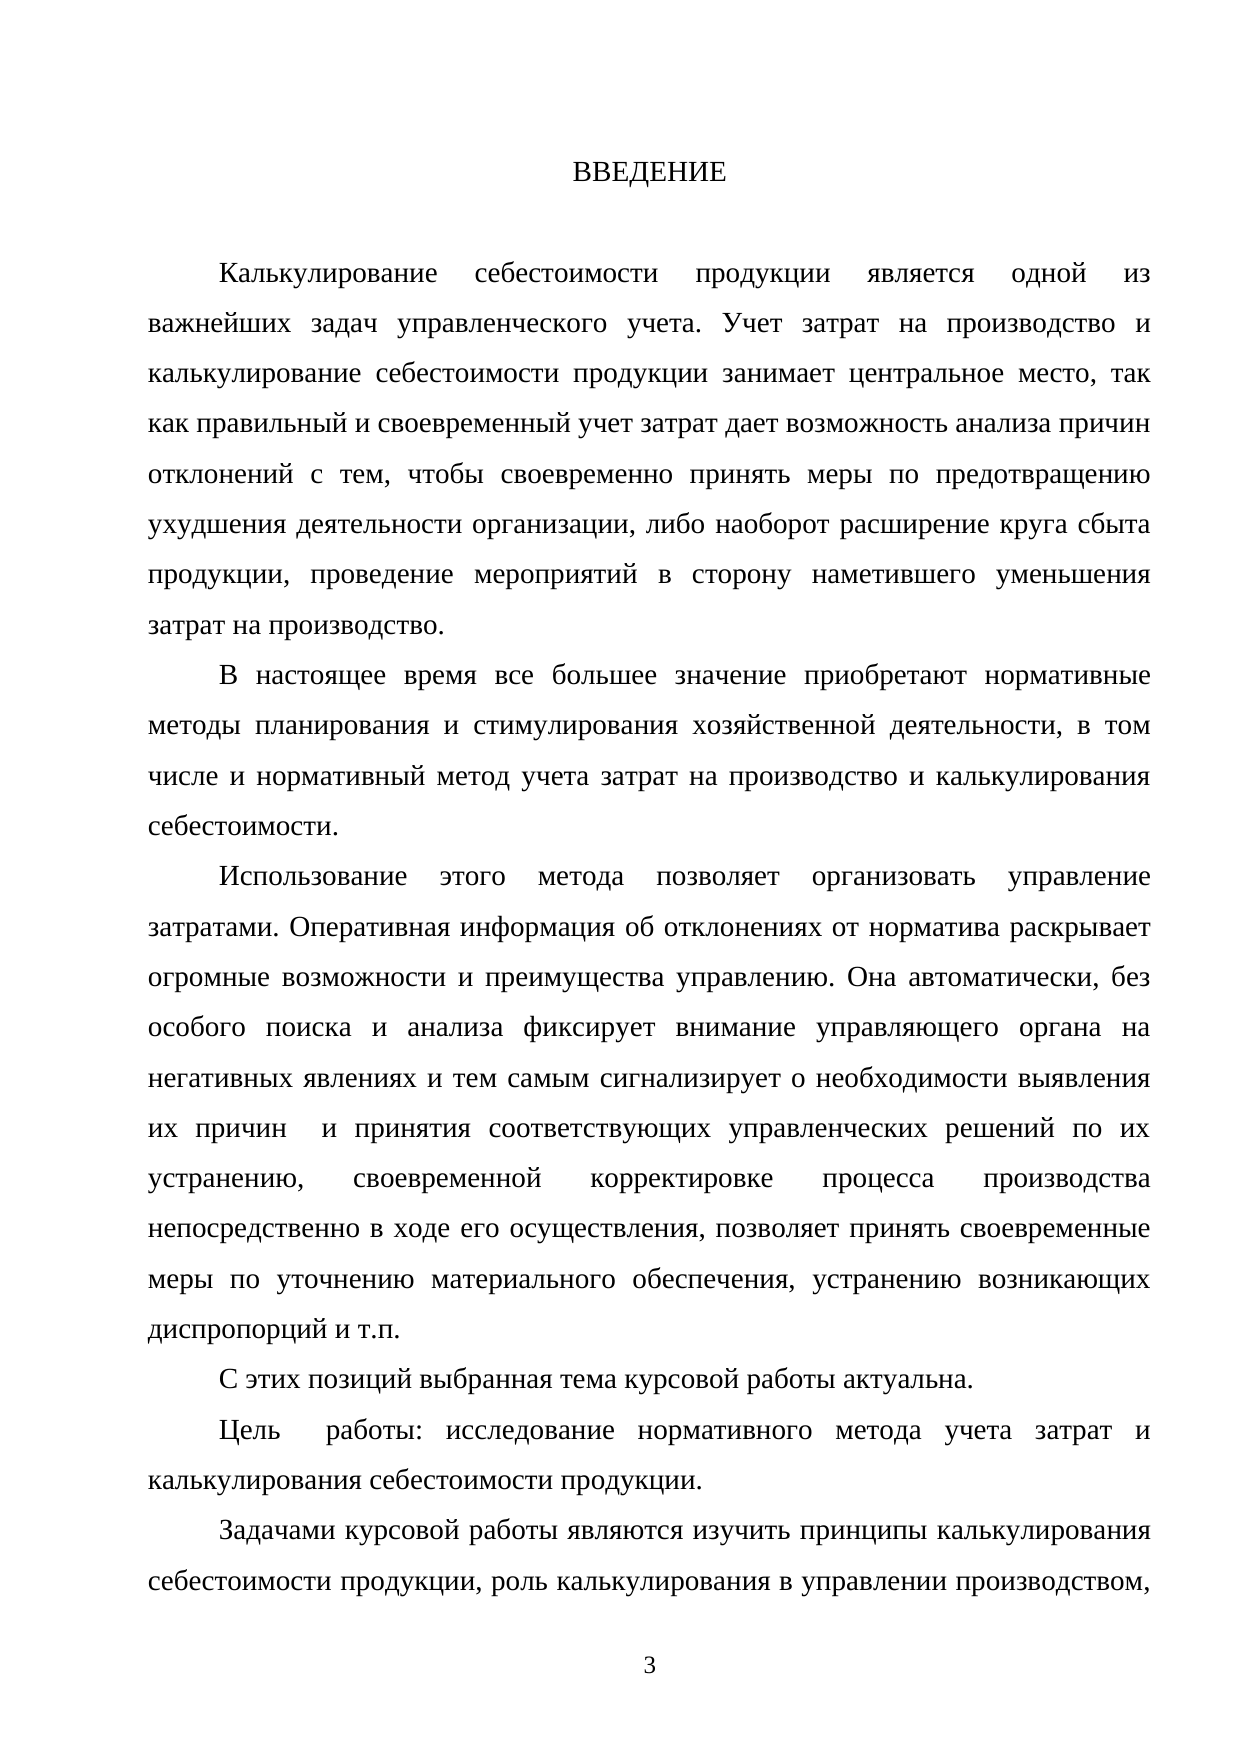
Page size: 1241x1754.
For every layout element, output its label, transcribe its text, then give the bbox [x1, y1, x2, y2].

text С этих позиций выбранная тема курсовой работы актуальна. [148, 1362, 1152, 1395]
text Калькулирование себестоимости продукции является одной из важнейших задач управленческого учета. Учет затрат на производство и калькулирование себестоимости продукции занимает центральное место, так как правильный и своевременный учет затрат дает возможность анализа причин отклонений с тем, чтобы своевременно принять меры по предотвращению ухудшения деятельности организации, либо наоборот расширение круга сбыта продукции, проведение мероприятий в сторону наметившего уменьшения затрат на производство. [148, 255, 1152, 640]
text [148, 1512, 1152, 1596]
text В настоящее время все большее значение приобретают нормативные методы планирования и стимулирования хозяйственной деятельности, в том числе и нормативный метод учета затрат на производство и калькулирования себестоимости. [148, 657, 1152, 842]
text Цель работы: исследование нормативного метода учета затрат и калькулирования себестоимости продукции. [148, 1412, 1152, 1496]
text Использование этого метода позволяет организовать управление затратами. Оперативная информация об отклонениях от норматива раскрывает огромные возможности и преимущества управлению. Она автоматически, без особого поиска и анализа фиксирует внимание управляющего органа на негативных явлениях и тем самым сигнализирует о необходимости выявления их причин и принятия соответствующих управленческих решений по их устранению, своевременной корректировке процесса производства непосредственно в ходе его осуществления, позволяет принять своевременные меры по уточнению материального обеспечения, устранению возникающих диспропорций и т.п. [148, 858, 1152, 1345]
text ВВЕДЕНИЕ [148, 154, 1152, 188]
